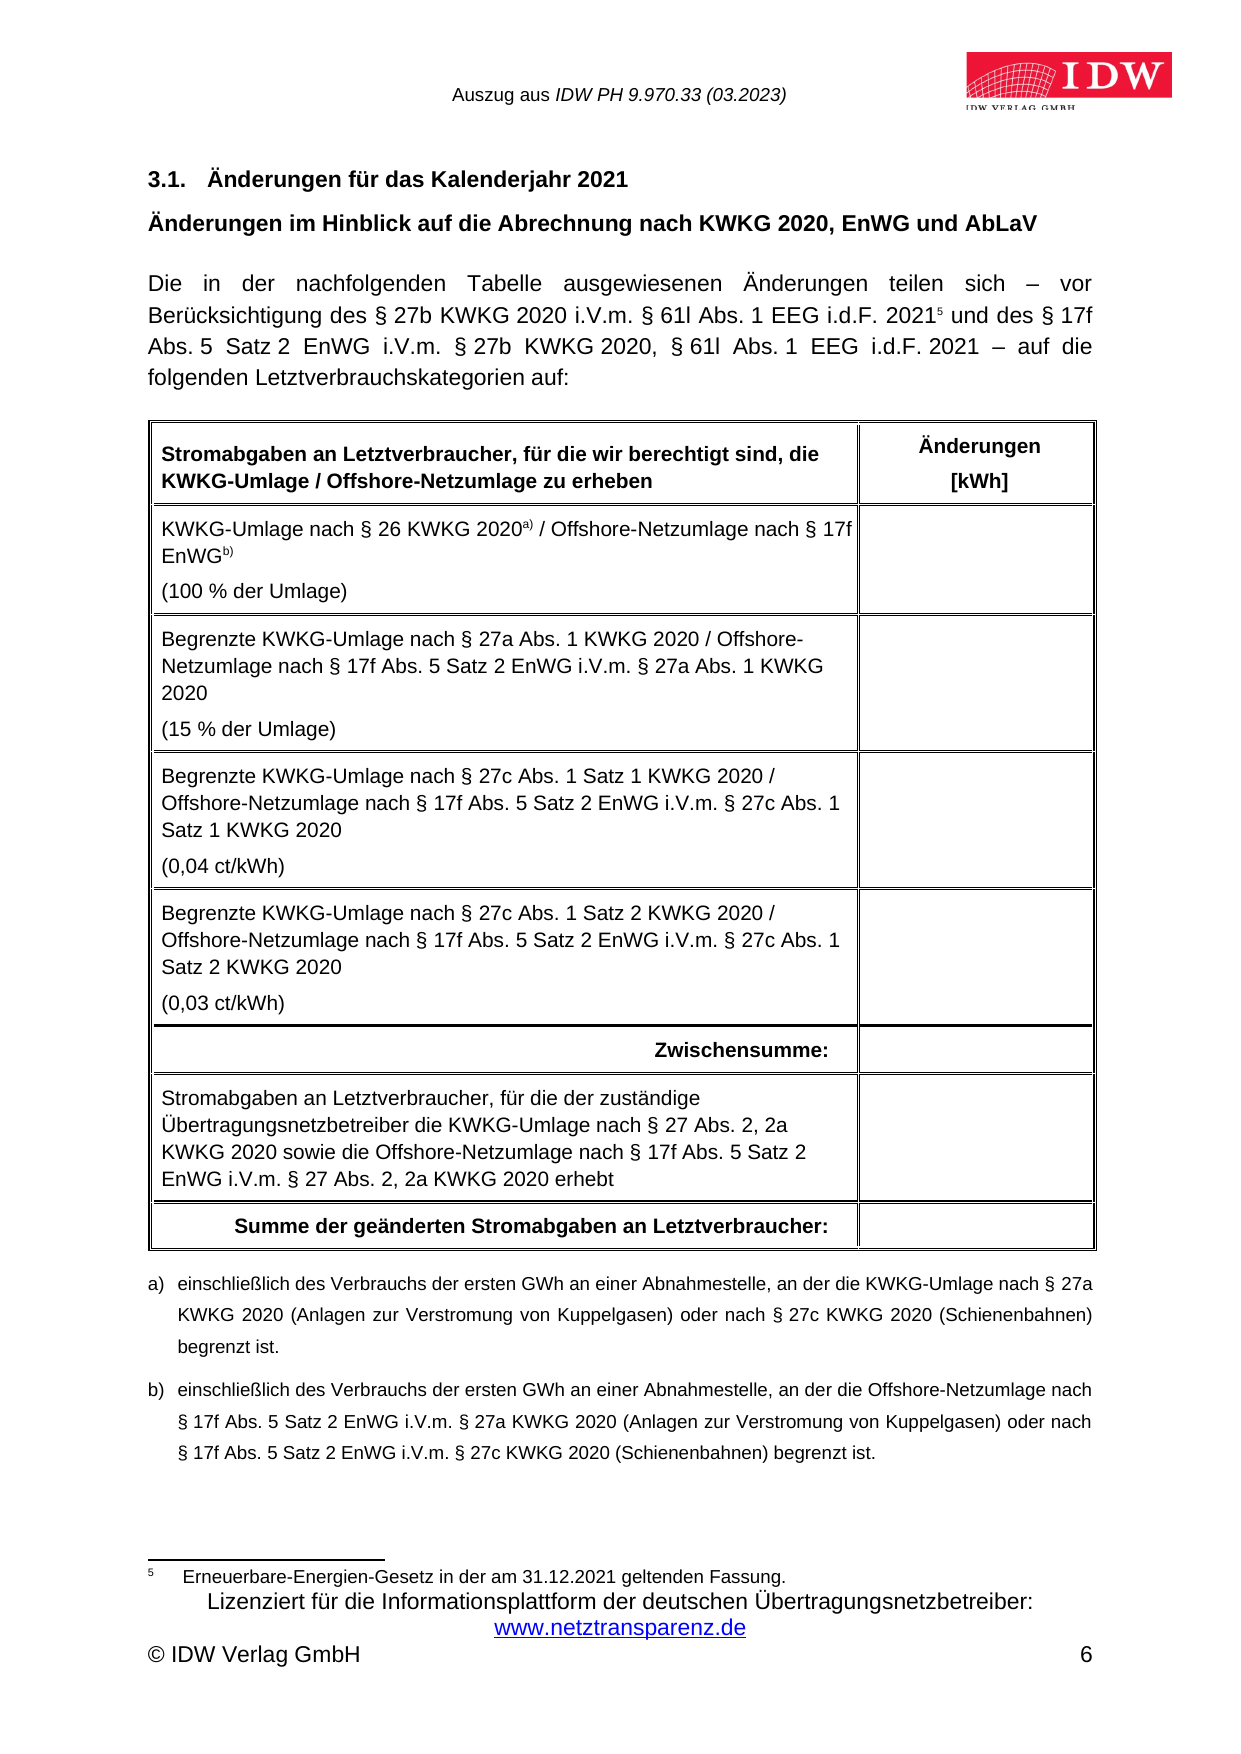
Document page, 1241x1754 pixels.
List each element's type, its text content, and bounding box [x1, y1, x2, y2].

table_cell [860, 1071, 1094, 1200]
list 3.1. Änderungen für das Kalenderjahr 2021 [148, 161, 1092, 193]
table_cell Zwischensumme: [152, 1024, 857, 1071]
table_cell [859, 503, 1095, 613]
table_cell [859, 613, 1095, 750]
table_cell Begrenzte KWKG-Umlage nach § 27c Abs. 1 Satz 1 KWKG 2020 / Offshore-Netzumlage nach § 17f Abs. 5 Satz 2 EnWG i.V.m. § 27c Abs. 1 Satz 1 KWKG 2020 (0,04 ct/kWh) [150, 750, 859, 887]
table_cell [859, 887, 1095, 1024]
table_cell Begrenzte KWKG-Umlage nach § 27c Abs. 1 Satz 2 KWKG 2020 / Offshore-Netzumlage nach § 17f Abs. 5 Satz 2 EnWG i.V.m. § 27c Abs. 1 Satz 2 KWKG 2020 (0,03 ct/kWh) [150, 887, 859, 1024]
table_header Änderungen [kWh] [859, 423, 1093, 503]
text Die in der nachfolgenden Tabelle ausgewiesenen Änderungen teilen sich – vor Berücksichtigung des § 27b KWKG 2020 i.V.m. § 61l Abs. 1 EEG i.d.F. 2021 und des § 17f Abs. 5 Satz 2 EnWG i.V.m. § 27b KWKG 2020, § 61l Abs. 1 EEG i.d.F. 2021 – auf die folgenden Letztverbrauchskategorien auf: [148, 266, 1092, 391]
table_cell Begrenzte KWKG-Umlage nach § 27a Abs. 1 KWKG 2020 / Offshore-Netzumlage nach § 17f Abs. 5 Satz 2 EnWG i.V.m. § 27a Abs. 1 KWKG 2020 (15 % der Umlage) [150, 613, 859, 750]
text Änderungen im Hinblick auf die Abrechnung nach KWKG 2020, EnWG und AbLaV [148, 205, 1092, 236]
table_cell Stromabgaben an Letztverbraucher, für die der zuständige Übertragungsnetzbetreiber die KWKG-Umlage nach § 27 Abs. 2, 2a KWKG 2020 sowie die Offshore-Netzumlage nach § 17f Abs. 5 Satz 2 EnWG i.V.m. § 27 Abs. 2, 2a KWKG 2020 erhebt [152, 1071, 857, 1200]
picture [965, 52, 1172, 109]
table_cell [860, 1024, 1093, 1071]
table_cell [859, 750, 1095, 887]
text a) einschließlich des Verbrauchs der ersten GWh an einer Abnahmestelle, an der die KWKG-Umlage nach § 27a KWKG 2020 (Anlagen zur Verstromung von Kuppelgasen) oder nach § 27c KWKG 2020 (Schienenbahnen) begrenzt ist. [148, 1263, 1092, 1357]
table_cell Summe der geänderten Stromabgaben an Letztverbraucher: [152, 1200, 859, 1248]
table_cell KWKG-Umlage nach § 26 KWKG 2020a) / Offshore-Netzumlage nach § 17f EnWGb) (100 % der Umlage) [150, 503, 859, 613]
table_header Stromabgaben an Letztverbraucher, für die wir berechtigt sind, die KWKG-Umlage / Offshore-Netzumlage zu erheben [152, 423, 859, 503]
text b) einschließlich des Verbrauchs der ersten GWh an einer Abnahmestelle, an der die Offshore-Netzumlage nach § 17f Abs. 5 Satz 2 EnWG i.V.m. § 27a KWKG 2020 (Anlagen zur Verstromung von Kuppelgasen) oder nach § 17f Abs. 5 Satz 2 EnWG i.V.m. § 27c KWKG 2020 (Schienenbahnen) begrenzt ist. [148, 1369, 1092, 1463]
table_cell [859, 1200, 1094, 1248]
